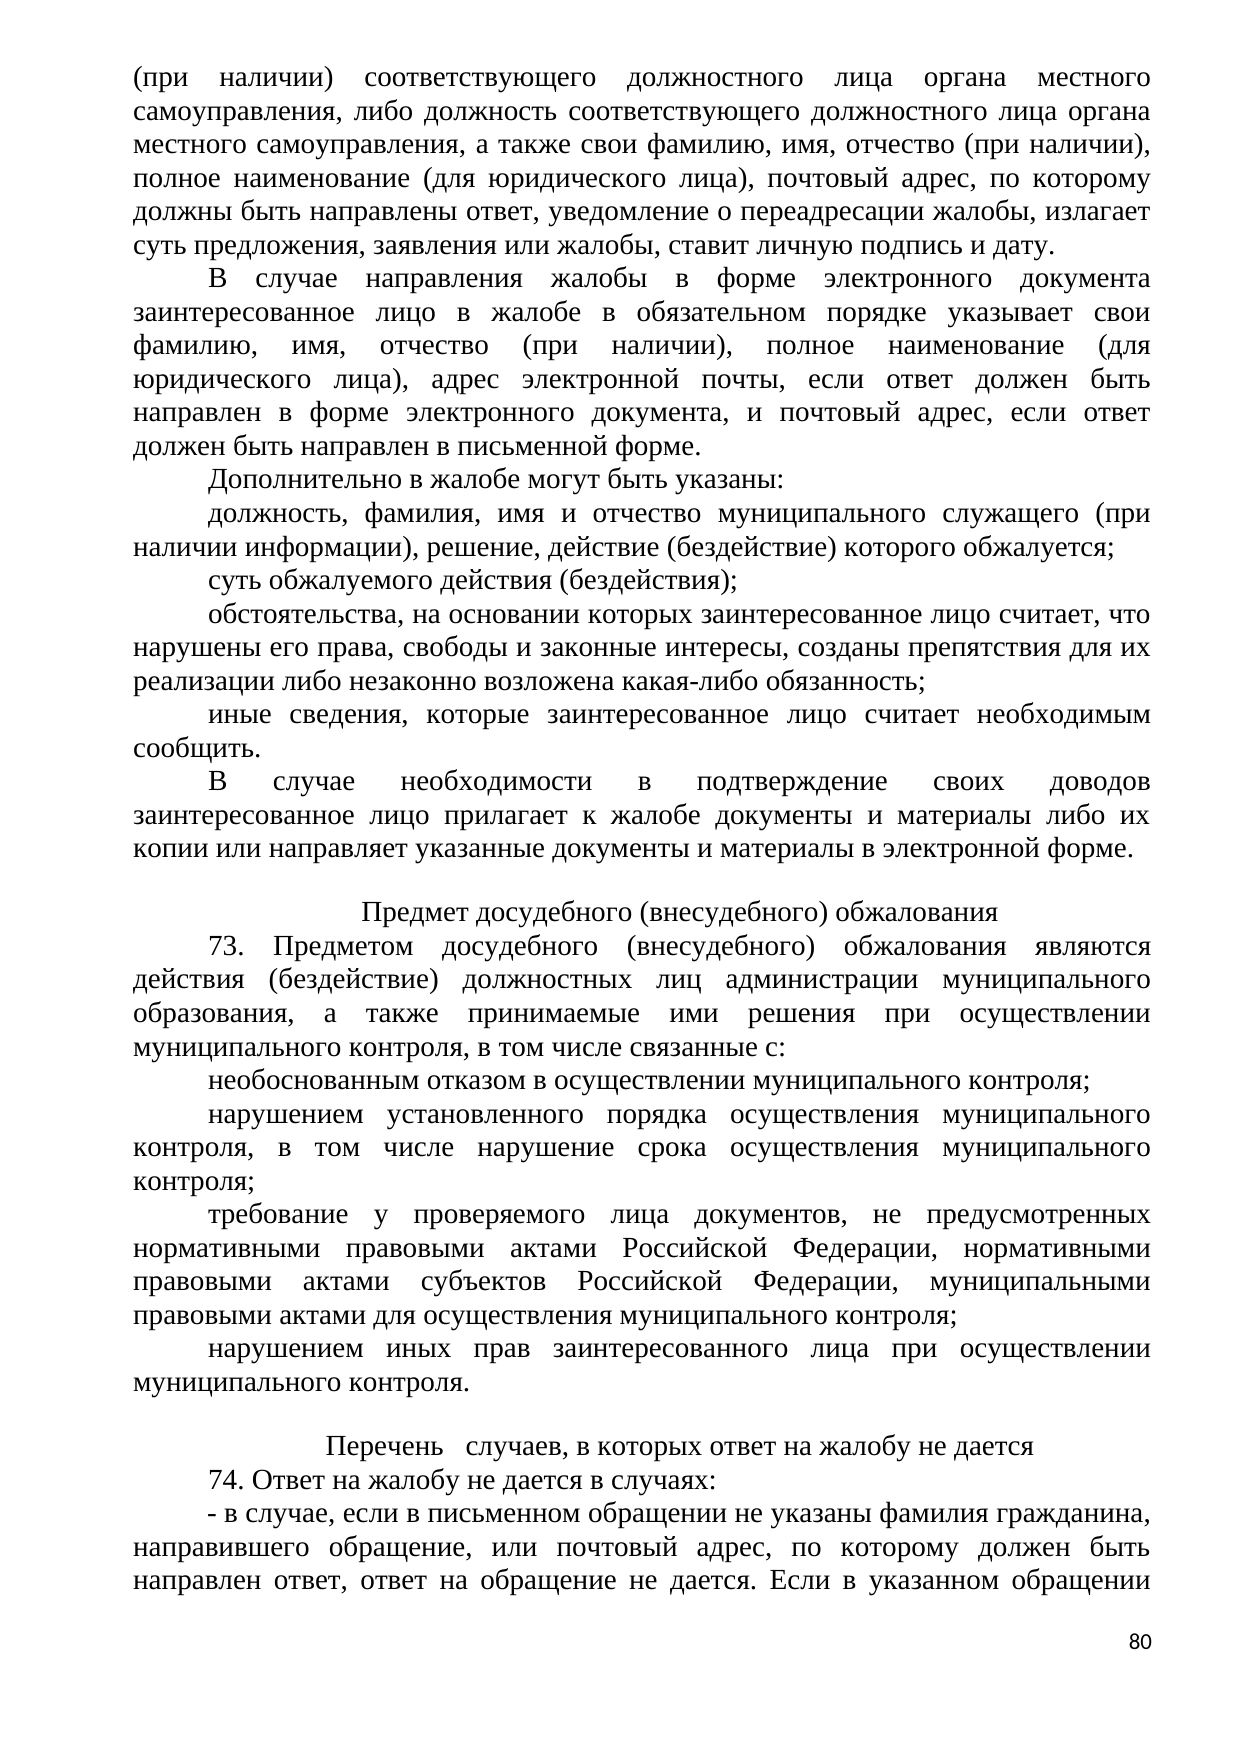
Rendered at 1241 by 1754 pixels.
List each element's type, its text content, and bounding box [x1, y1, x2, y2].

text суть обжалуемого действия (бездействия); [133, 562, 1152, 596]
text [133, 59, 1152, 260]
text Дополнительно в жалобе могут быть указаны: [133, 462, 1152, 495]
text В случае необходимости в подтверждение своих доводов заинтересованное лицо прилагает к жалобе документы и материалы либо их копии или направляет указанные документы и материалы в электронной форме. [133, 763, 1152, 864]
text необоснованным отказом в осуществлении муниципального контроля; [133, 1062, 1152, 1096]
text иные сведения, которые заинтересованное лицо считает необходимым сообщить. [133, 696, 1152, 763]
text нарушением установленного порядка осуществления муниципального контроля, в том числе нарушение срока осуществления муниципального контроля; [133, 1096, 1152, 1196]
text обстоятельства, на основании которых заинтересованное лицо считает, что нарушены его права, свободы и законные интересы, созданы препятствия для их реализации либо незаконно возложена какая-либо обязанность; [133, 596, 1152, 696]
text Перечень случаев, в которых ответ на жалобу не дается [133, 1428, 1152, 1462]
text Предмет досудебного (внесудебного) обжалования [133, 894, 1152, 928]
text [133, 1495, 1152, 1596]
text 73. Предметом досудебного (внесудебного) обжалования являются действия (бездействие) должностных лиц администрации муниципального образования, а также принимаемые ими решения при осуществлении муниципального контроля, в том числе связанные с: [133, 928, 1152, 1062]
text нарушением иных прав заинтересованного лица при осуществлении муниципального контроля. [133, 1331, 1152, 1398]
text В случае направления жалобы в форме электронного документа заинтересованное лицо в жалобе в обязательном порядке указывает свои фамилию, имя, отчество (при наличии), полное наименование (для юридического лица), адрес электронной почты, если ответ должен быть направлен в форме электронного документа, и почтовый адрес, если ответ должен быть направлен в письменной форме. [133, 260, 1152, 462]
text 74. Ответ на жалобу не дается в случаях: [133, 1462, 1152, 1495]
text требование у проверяемого лица документов, не предусмотренных нормативными правовыми актами Российской Федерации, нормативными правовыми актами субъектов Российской Федерации, муниципальными правовыми актами для осуществления муниципального контроля; [133, 1196, 1152, 1331]
text должность, фамилия, имя и отчество муниципального служащего (при наличии информации), решение, действие (бездействие) которого обжалуется; [133, 495, 1152, 562]
